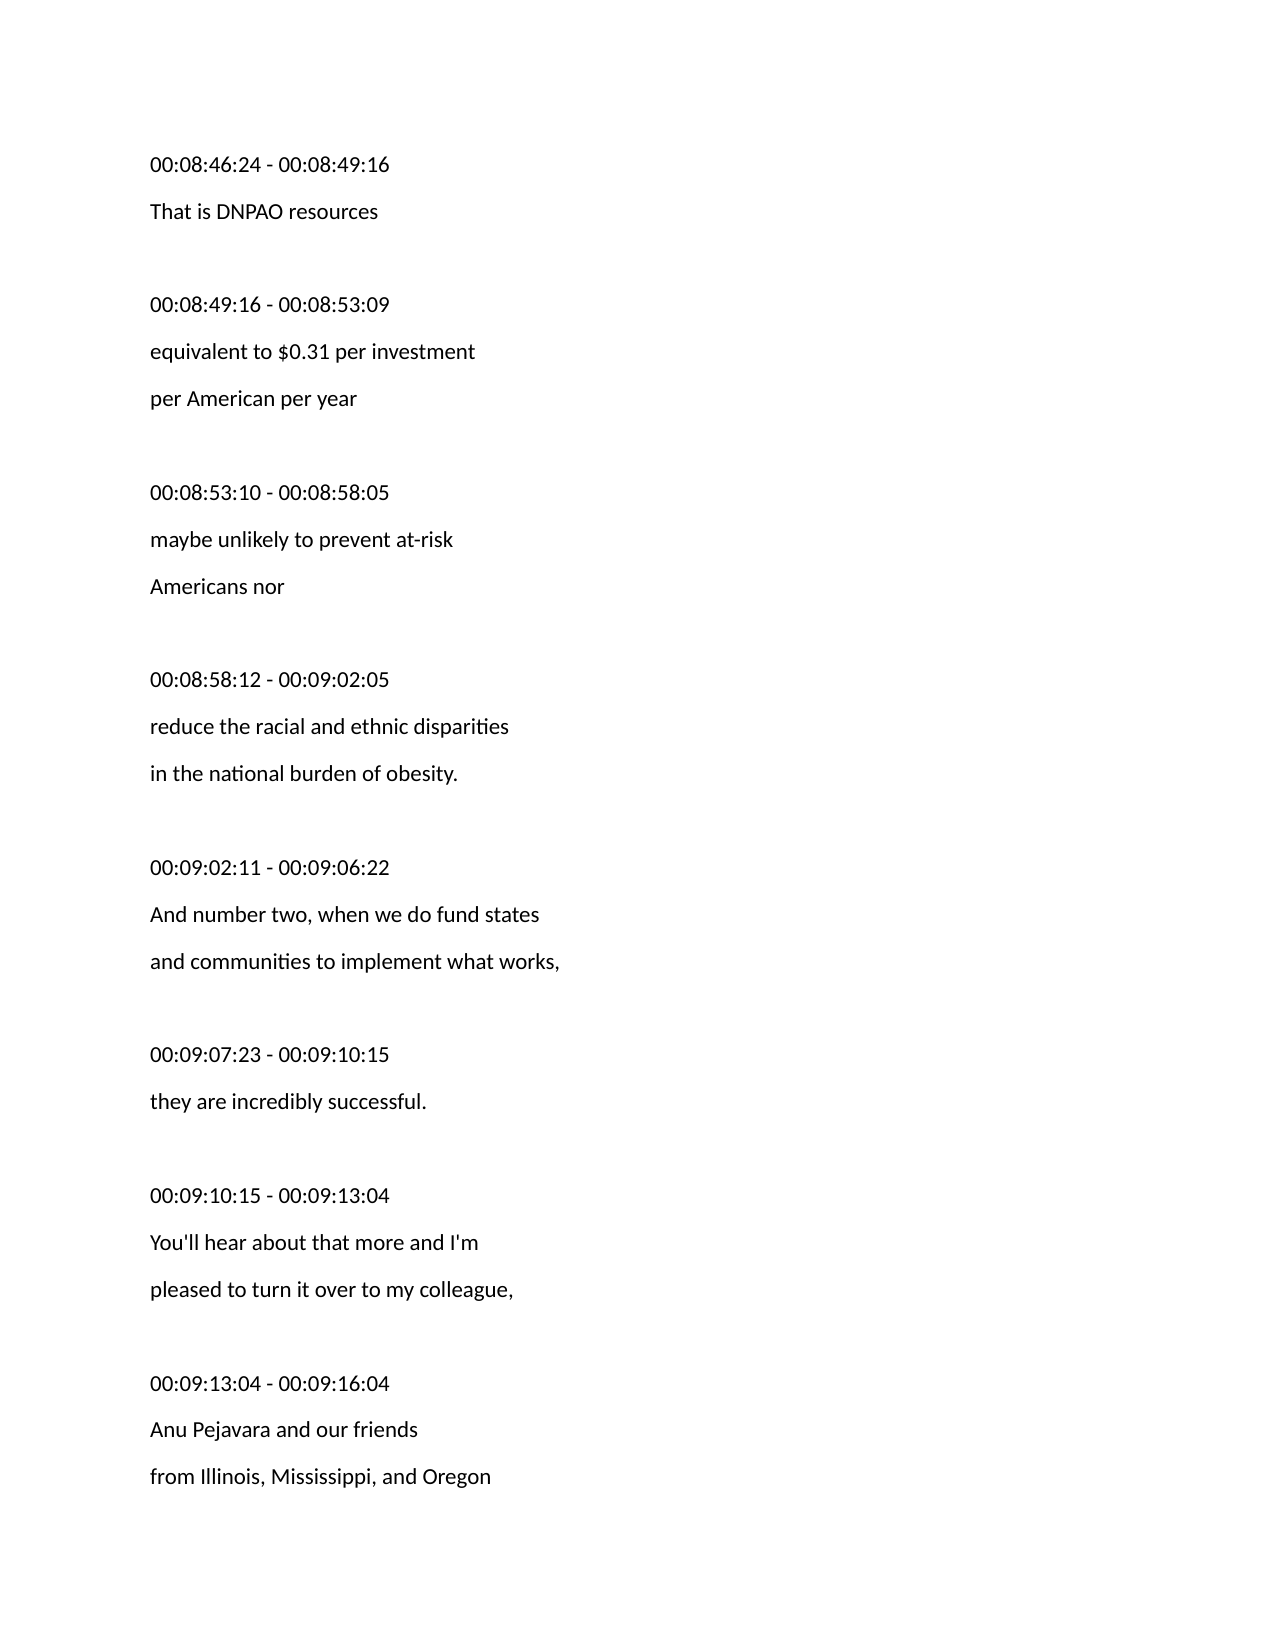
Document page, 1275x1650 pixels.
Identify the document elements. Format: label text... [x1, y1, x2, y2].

text 00:09:07:23 - 00:09:10:15 [150, 1041, 1125, 1069]
text 00:08:46:24 - 00:08:49:16 [150, 150, 1125, 178]
text 00:09:10:15 - 00:09:13:04 [150, 1181, 1125, 1209]
text reduce the racial and ethnic disparities [150, 712, 1125, 741]
text equivalent to $0.31 per investment [150, 337, 1125, 366]
text 00:08:49:16 - 00:08:53:09 [150, 291, 1125, 319]
text And number two, when we do fund states [150, 900, 1125, 928]
text they are incredibly successful. [150, 1087, 1125, 1116]
text per American per year [150, 384, 1125, 412]
text 00:08:58:12 - 00:09:02:05 [150, 666, 1125, 694]
text from Illinois, Mississippi, and Oregon [150, 1462, 1125, 1491]
text Anu Pejavara and our friends [150, 1416, 1125, 1444]
text 00:09:02:11 - 00:09:06:22 [150, 853, 1125, 881]
text You'll hear about that more and I'm [150, 1228, 1125, 1256]
text in the national burden of obesity. [150, 759, 1125, 787]
text maybe unlikely to prevent at-risk [150, 525, 1125, 553]
text and communities to implement what works, [150, 947, 1125, 975]
text pleased to turn it over to my colleague, [150, 1275, 1125, 1303]
text Americans nor [150, 572, 1125, 600]
text 00:09:13:04 - 00:09:16:04 [150, 1369, 1125, 1397]
text That is DNPAO resources [150, 197, 1125, 225]
text 00:08:53:10 - 00:08:58:05 [150, 478, 1125, 506]
